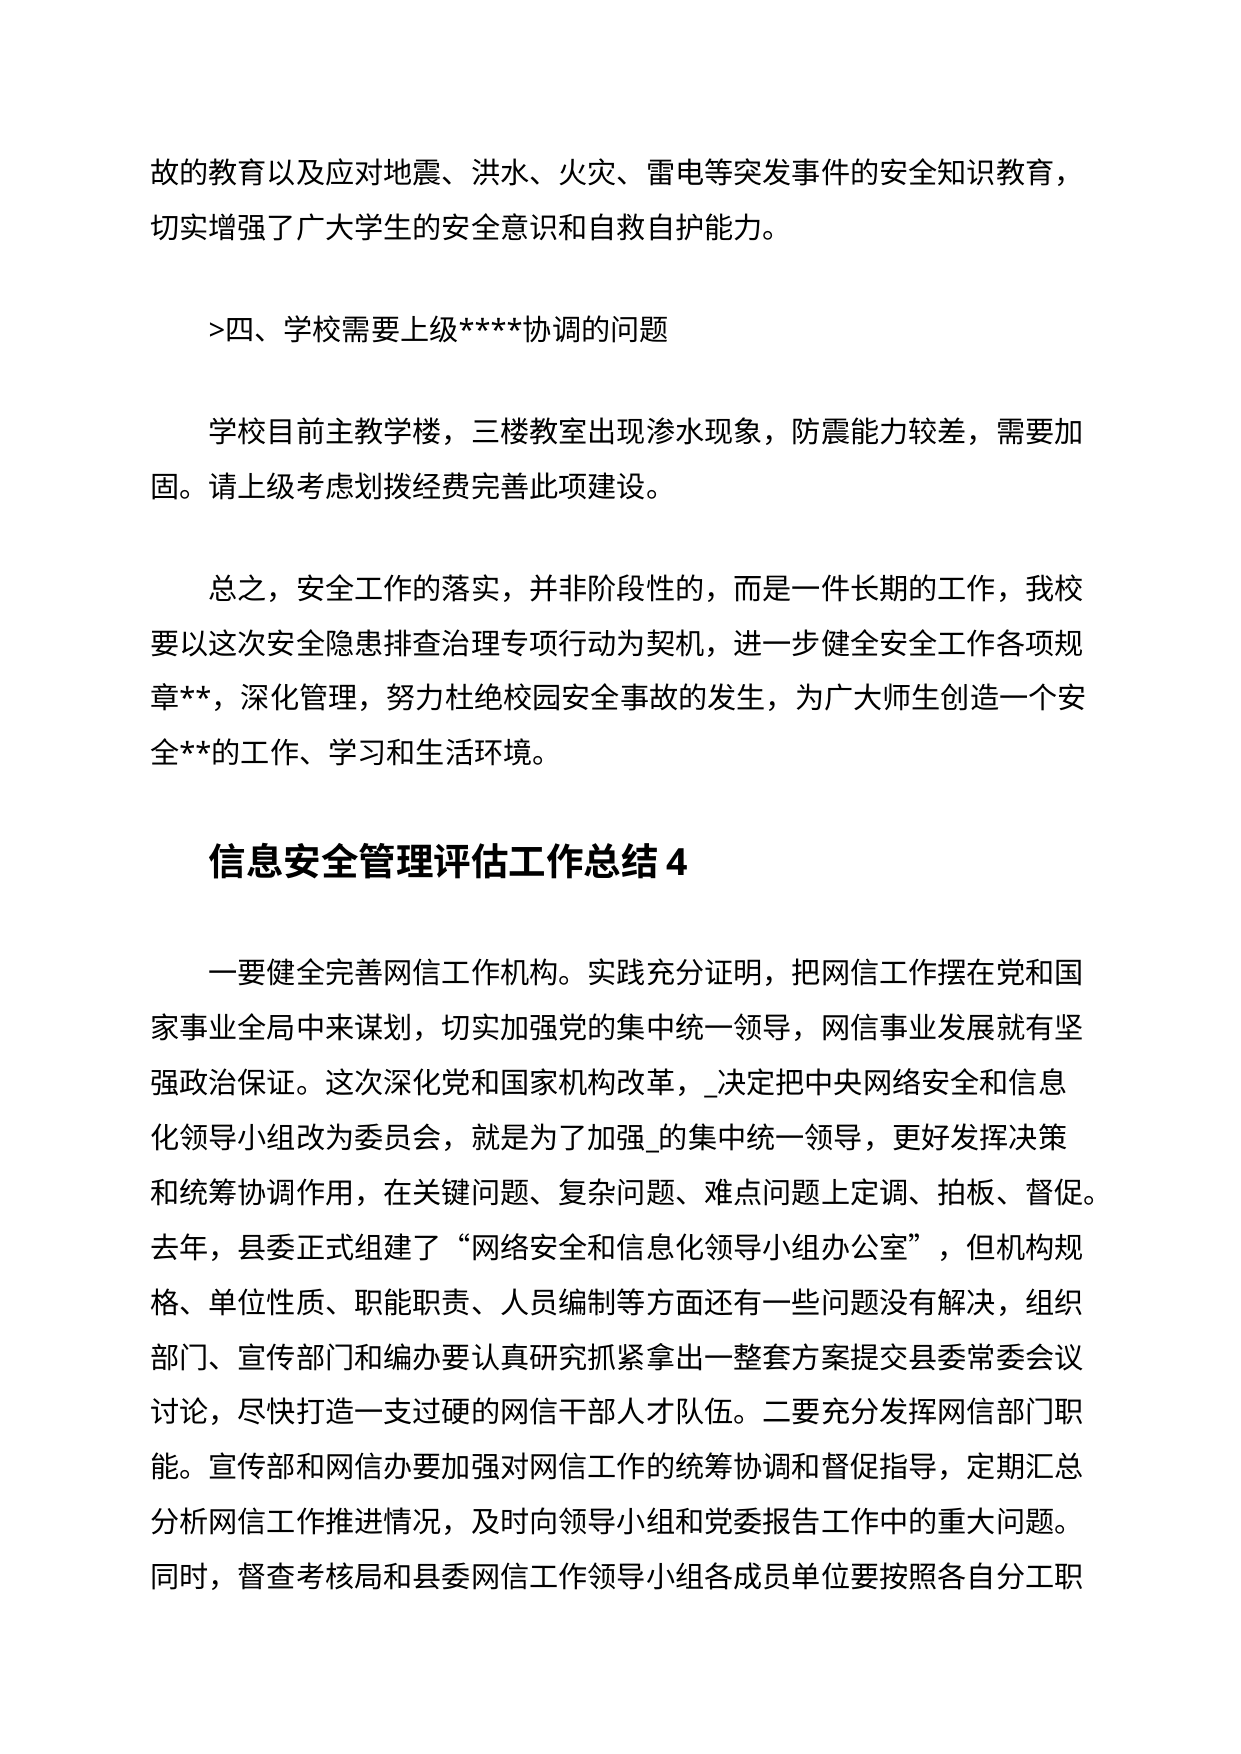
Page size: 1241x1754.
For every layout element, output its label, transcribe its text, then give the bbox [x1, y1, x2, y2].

text 总之，安全工作的落实，并非阶段性的，而是一件长期的工作，我校要以这次安全隐患排查治理专项行动为契机，进一步健全安全工作各项规章**，深化管理，努力杜绝校园安全事故的发生，为广大师生创造一个安全**的工作、学习和生活环境。 [150, 565, 1090, 772]
text 学校目前主教学楼，三楼教室出现渗水现象，防震能力较差，需要加固。请上级考虑划拨经费完善此项建设。 [150, 409, 1090, 506]
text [150, 150, 1090, 247]
text >四、学校需要上级****协调的问题 [150, 307, 1090, 349]
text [150, 950, 1090, 1596]
text 信息安全管理评估工作总结4 [150, 832, 1090, 887]
